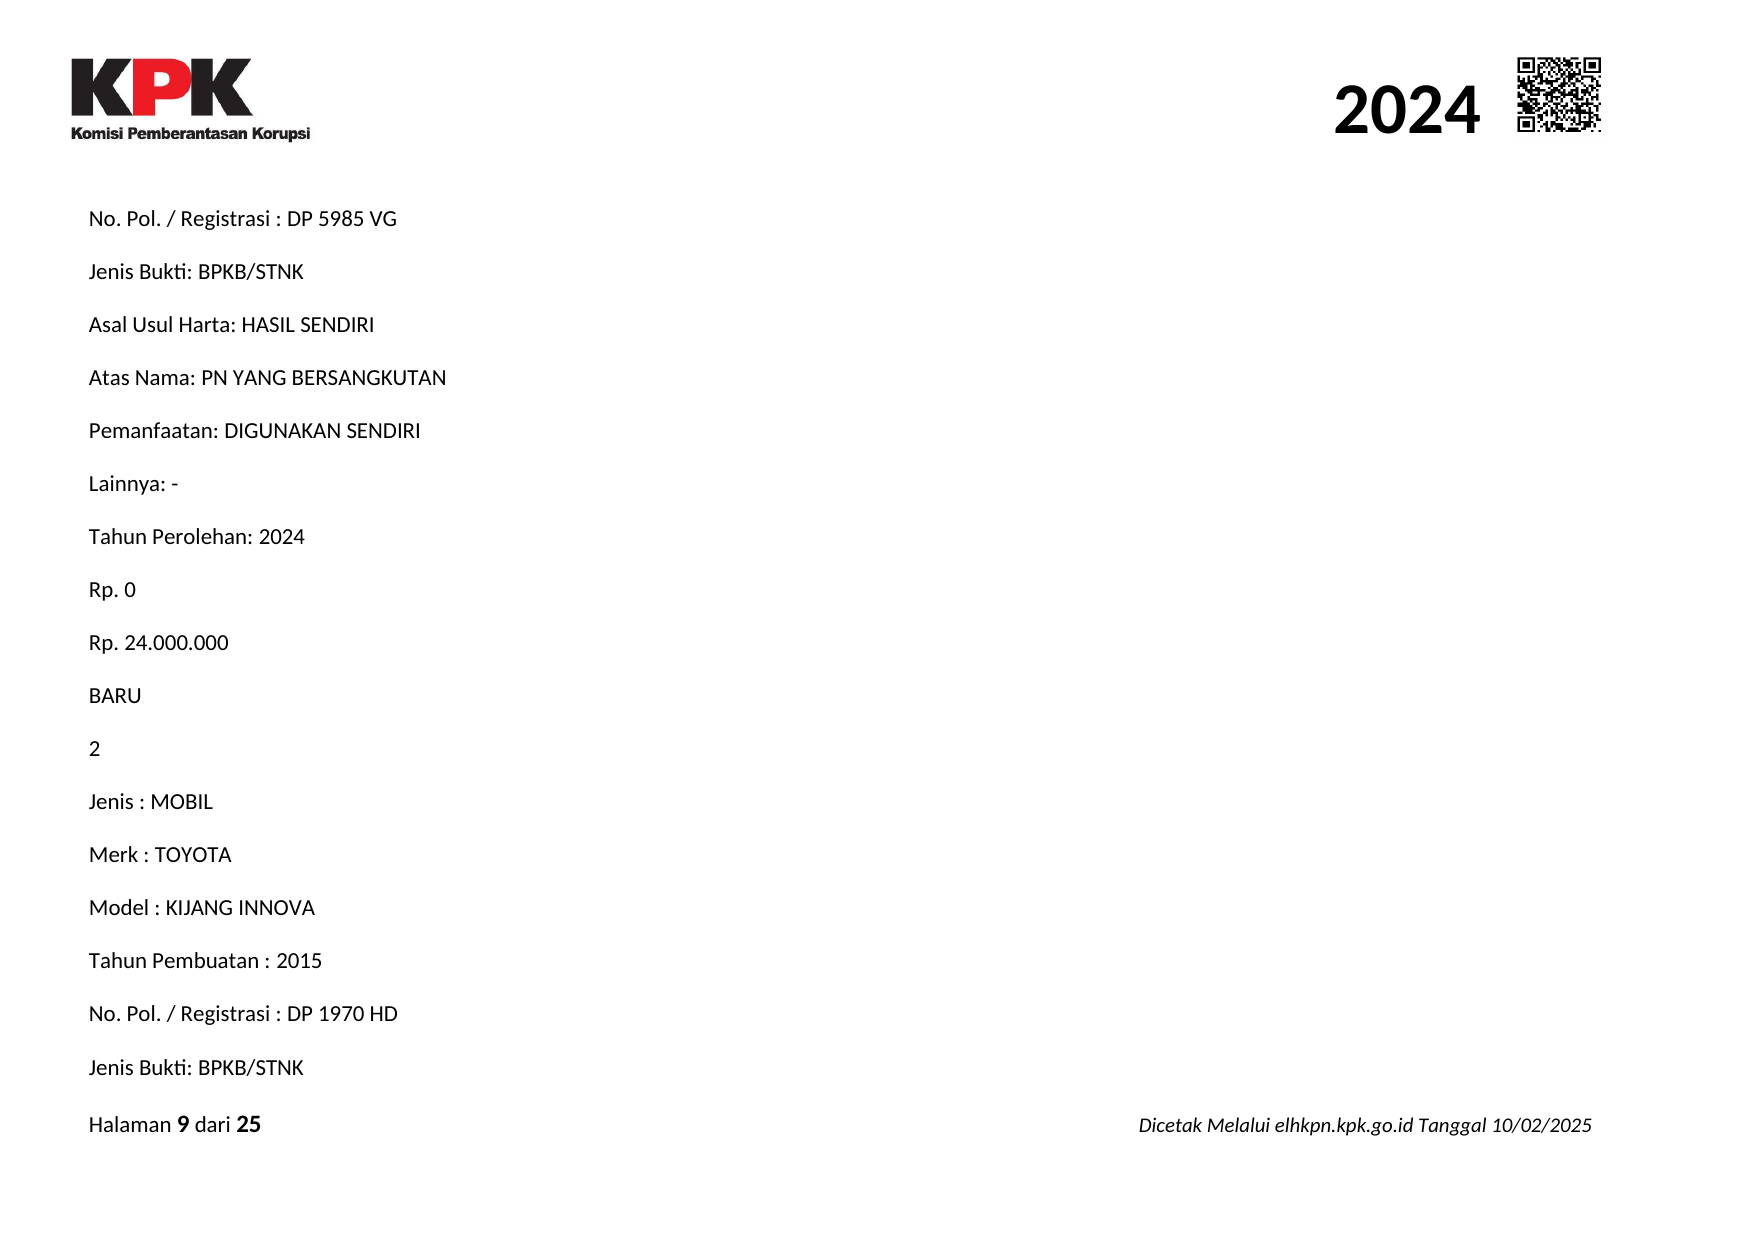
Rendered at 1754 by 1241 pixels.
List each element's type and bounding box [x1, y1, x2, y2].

picture [1507, 48, 1611, 141]
picture [58, 49, 316, 147]
